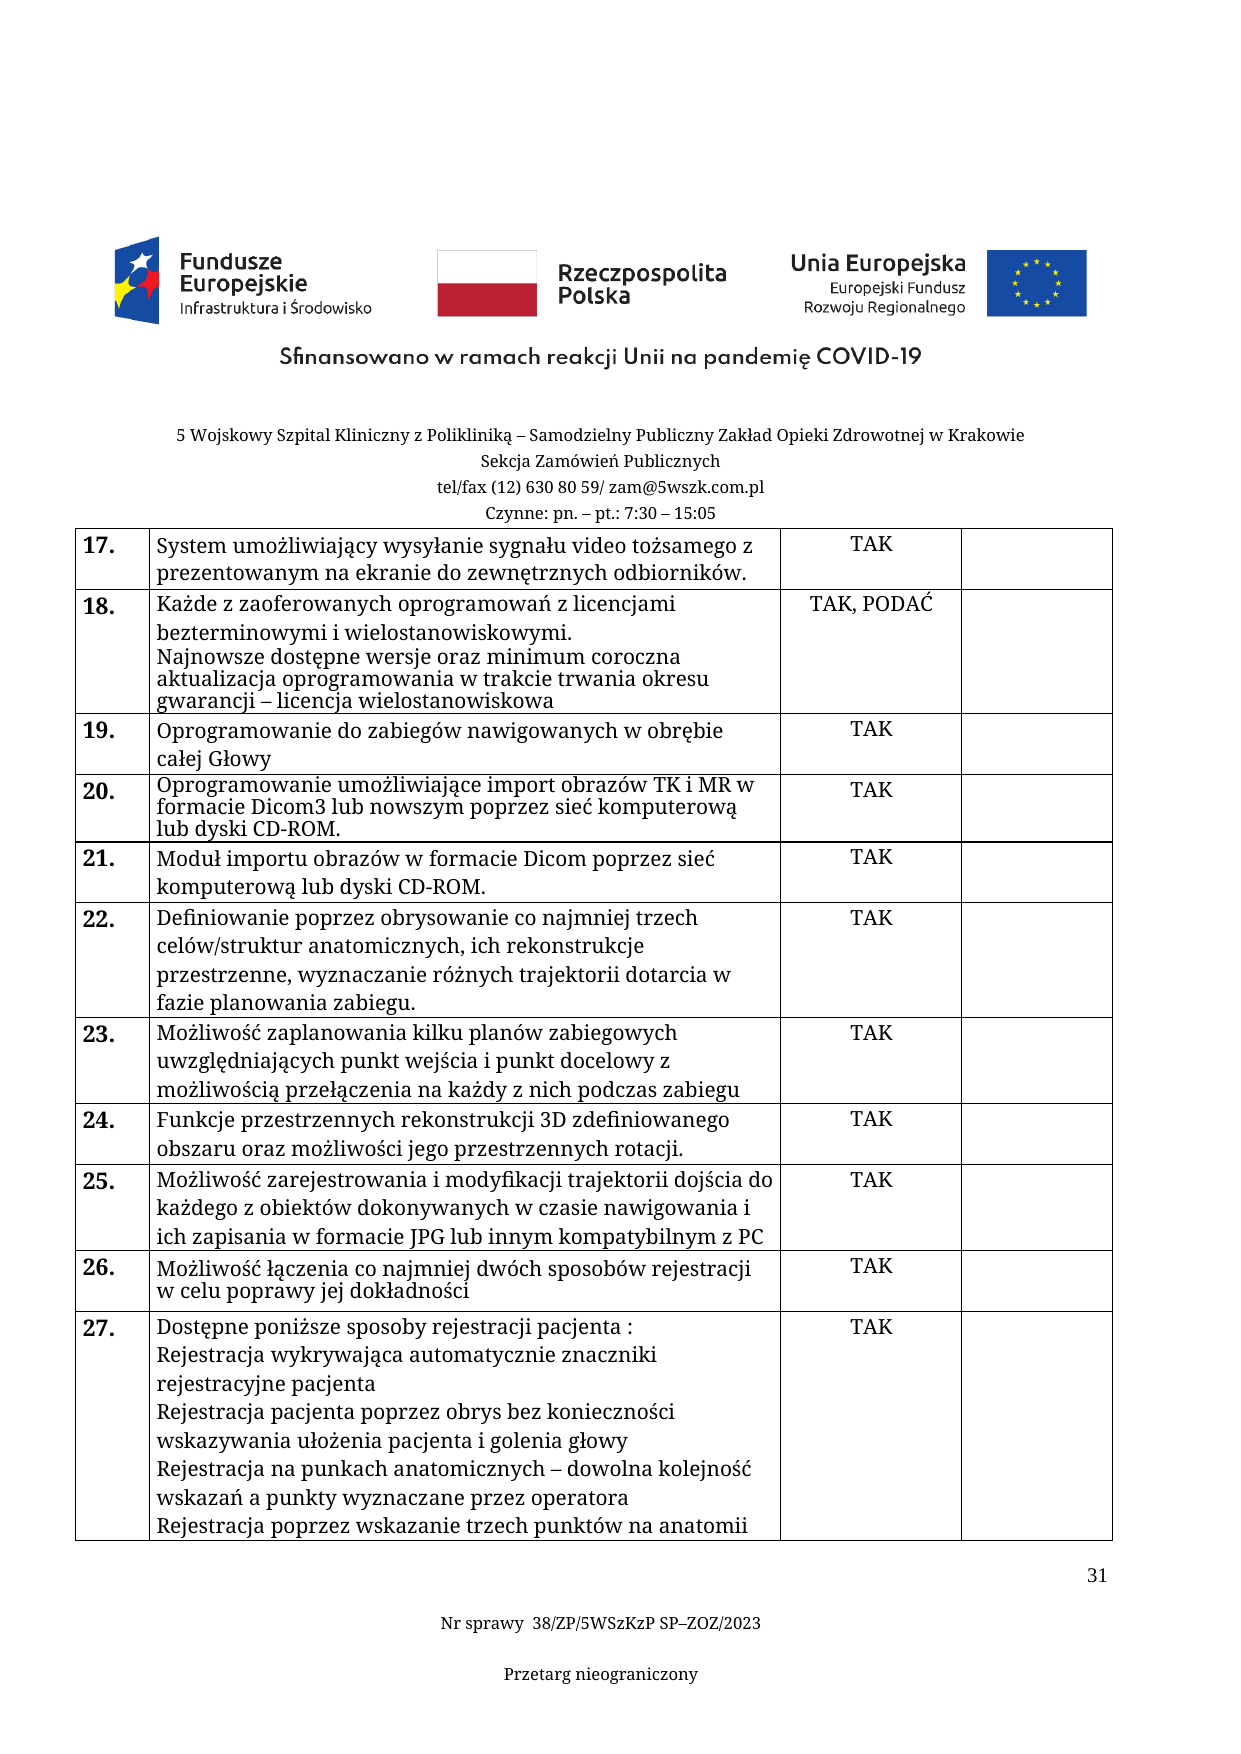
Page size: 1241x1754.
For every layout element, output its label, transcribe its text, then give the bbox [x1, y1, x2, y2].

table_cell TAK [781, 775, 961, 841]
table_cell Oprogramowanie umożliwiające import obrazów TK i MR w formacie Dicom3 lub nowszym poprzez sieć komputerową lub dyski CD-ROM. [150, 775, 780, 841]
table_cell [962, 903, 1112, 1017]
table_cell [76, 1018, 149, 1103]
table_cell TAK [781, 903, 961, 1017]
table_cell TAK [781, 843, 961, 902]
table_cell [962, 1165, 1112, 1250]
table_cell [962, 590, 1112, 713]
table_cell TAK [781, 1312, 961, 1539]
table_cell Możliwość łączenia co najmniej dwóch sposobów rejestracji w celu poprawy jej dokładności [150, 1251, 780, 1311]
table_cell System umożliwiający wysyłanie sygnału video tożsamego z prezentowanym na ekranie do zewnętrznych odbiorników. [150, 529, 780, 588]
table_cell TAK [781, 1104, 961, 1164]
table_cell TAK [781, 714, 961, 774]
table_cell Funkcje przestrzennych rekonstrukcji 3D zdefiniowanego obszaru oraz możliwości jego przestrzennych rotacji. [150, 1104, 780, 1164]
table_cell [962, 775, 1112, 841]
table_cell [76, 590, 149, 713]
table_cell [962, 714, 1112, 774]
table_cell [962, 1018, 1112, 1103]
table_cell [962, 1251, 1112, 1311]
table_cell [76, 714, 149, 774]
table_cell TAK, PODAĆ [781, 590, 961, 713]
table_cell Możliwość zarejestrowania i modyfikacji trajektorii dojścia do każdego z obiektów dokonywanych w czasie nawigowania i ich zapisania w formacie JPG lub innym kompatybilnym z PC [150, 1165, 780, 1250]
table_cell Moduł importu obrazów w formacie Dicom poprzez sieć komputerową lub dyski CD-ROM. [150, 843, 780, 902]
table_cell TAK [781, 1251, 961, 1311]
table_cell [962, 1312, 1112, 1539]
table_cell [962, 843, 1112, 902]
table_cell [76, 1251, 149, 1311]
table_cell [76, 903, 149, 1017]
table_cell [76, 1312, 149, 1539]
table_cell TAK [781, 1018, 961, 1103]
table_cell [962, 1104, 1112, 1164]
table_cell Oprogramowanie do zabiegów nawigowanych w obrębie całej Głowy [150, 714, 780, 774]
table_cell [76, 775, 149, 841]
table_cell Definiowanie poprzez obrysowanie co najmniej trzech celów/struktur anatomicznych, ich rekonstrukcje przestrzenne, wyznaczanie różnych trajektorii dotarcia w fazie planowania zabiegu. [150, 903, 780, 1017]
table_cell [76, 843, 149, 902]
picture [93, 211, 1108, 394]
table_cell [962, 529, 1112, 588]
table_cell [76, 529, 149, 588]
table_cell TAK [781, 529, 961, 588]
table_cell Każde z zaoferowanych oprogramowań z licencjami bezterminowymi i wielostanowiskowymi. Najnowsze dostępne wersje oraz minimum coroczna aktualizacja oprogramowania w trakcie trwania okresu gwarancji – licencja wielostanowiskowa [150, 590, 780, 713]
table_cell [76, 1104, 149, 1164]
table_cell TAK [781, 1165, 961, 1250]
table_cell Dostępne poniższe sposoby rejestracji pacjenta : Rejestracja wykrywająca automatycznie znaczniki rejestracyjne pacjenta Rejestracja pacjenta poprzez obrys bez konieczności wskazywania ułożenia pacjenta i golenia głowy Rejestracja na punkach anatomicznych – dowolna kolejność wskazań a punkty wyznaczane przez operatora Rejestracja poprzez wskazanie trzech punktów na anatomii pacjenta- punkty wyznaczane automatycznie przez system nawigacji [150, 1312, 780, 1539]
table_cell Możliwość zaplanowania kilku planów zabiegowych uwzględniających punkt wejścia i punkt docelowy z możliwością przełączenia na każdy z nich podczas zabiegu [150, 1018, 780, 1103]
table_cell [76, 1165, 149, 1250]
